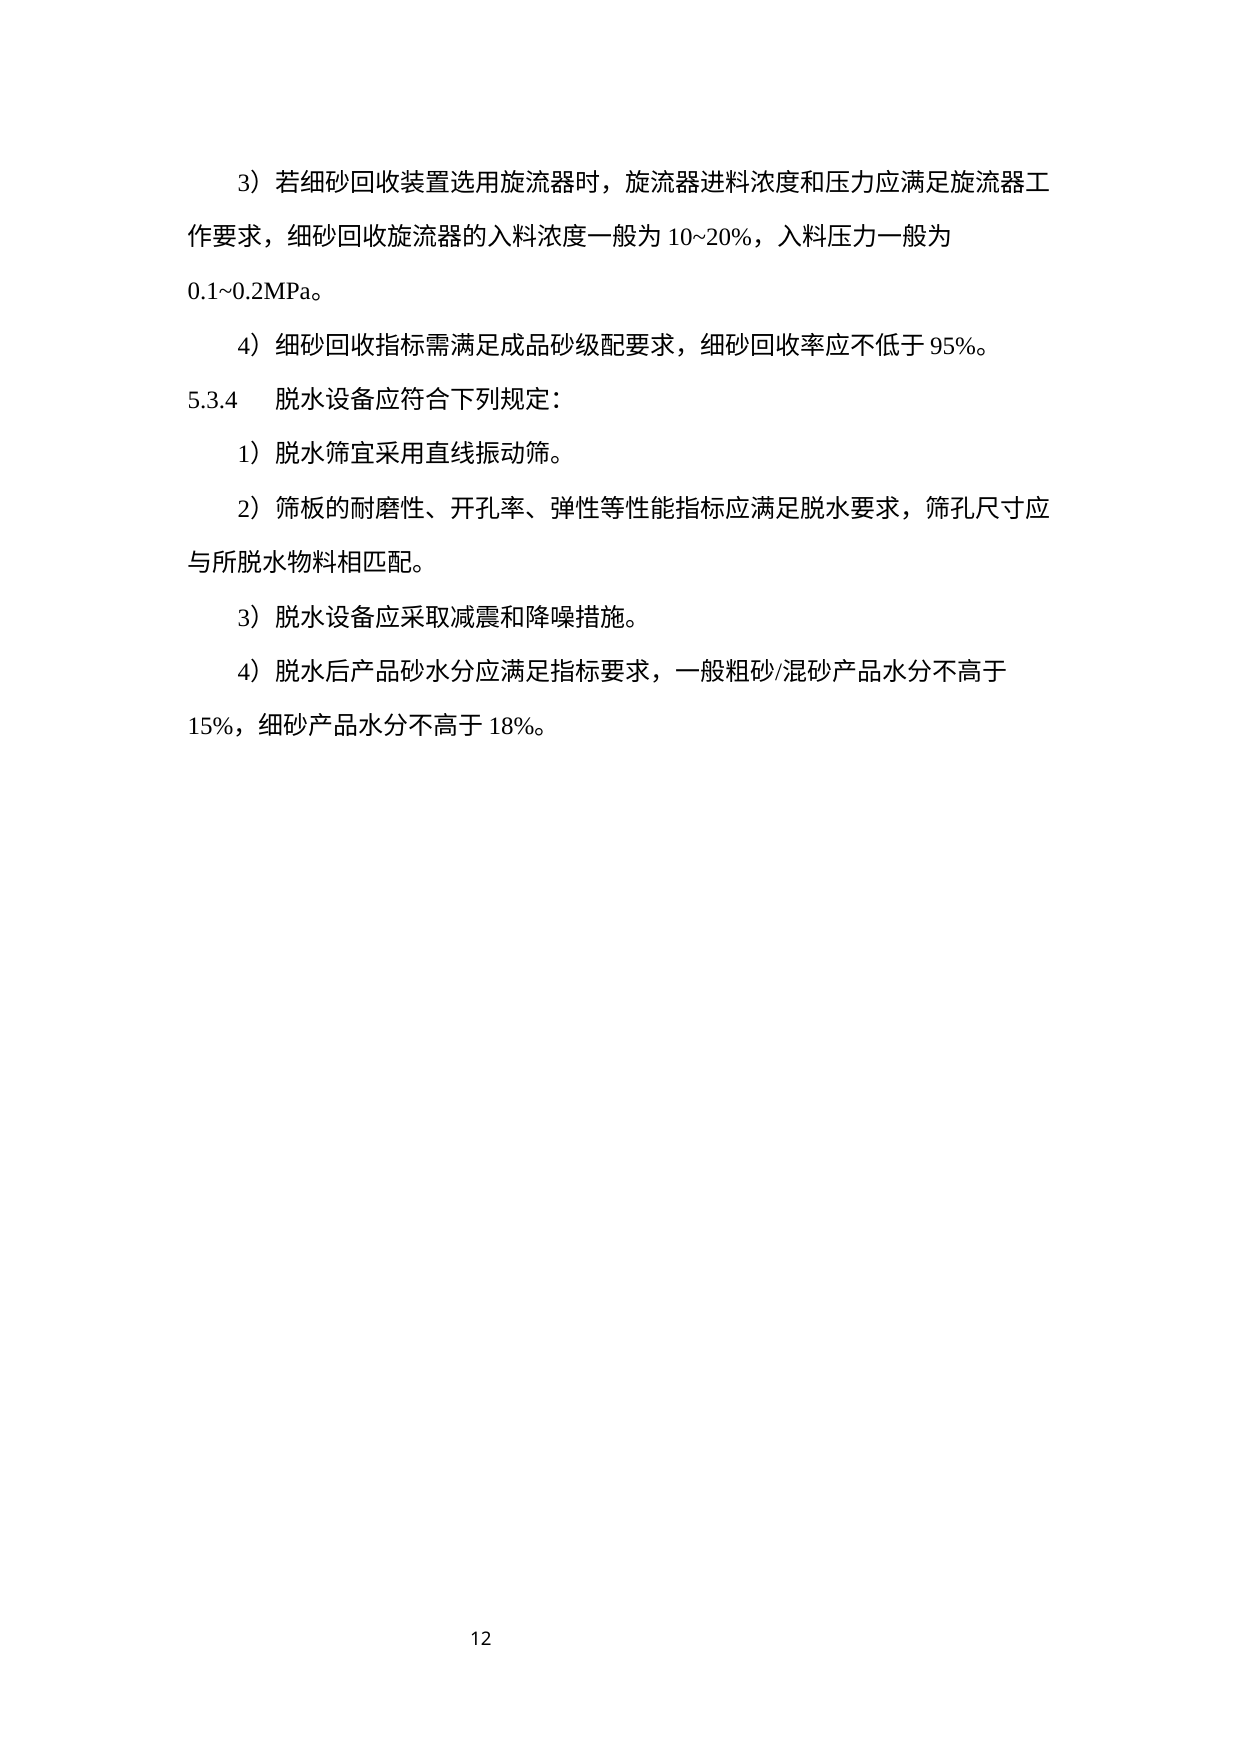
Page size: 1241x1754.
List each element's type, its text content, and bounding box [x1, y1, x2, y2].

text 1）脱水筛宜采用直线振动筛。 [187, 434, 1053, 470]
text 2）筛板的耐磨性、开孔率、弹性等性能指标应满足脱水要求，筛孔尺寸应与所脱水物料相匹配。 [187, 488, 1053, 579]
text 5.3.4 脱水设备应符合下列规定： [187, 379, 1053, 416]
text 3）脱水设备应采取减震和降噪措施。 [187, 597, 1053, 633]
text 3）若细砂回收装置选用旋流器时，旋流器进料浓度和压力应满足旋流器工作要求，细砂回收旋流器的入料浓度一般为10~20%，入料压力一般为0.1~0.2MPa。 [187, 162, 1053, 307]
text 4）脱水后产品砂水分应满足指标要求，一般粗砂/混砂产品水分不高于15%，细砂产品水分不高于18%。 [187, 651, 1053, 742]
text 4）细砂回收指标需满足成品砂级配要求，细砂回收率应不低于95%。 [187, 325, 1053, 361]
